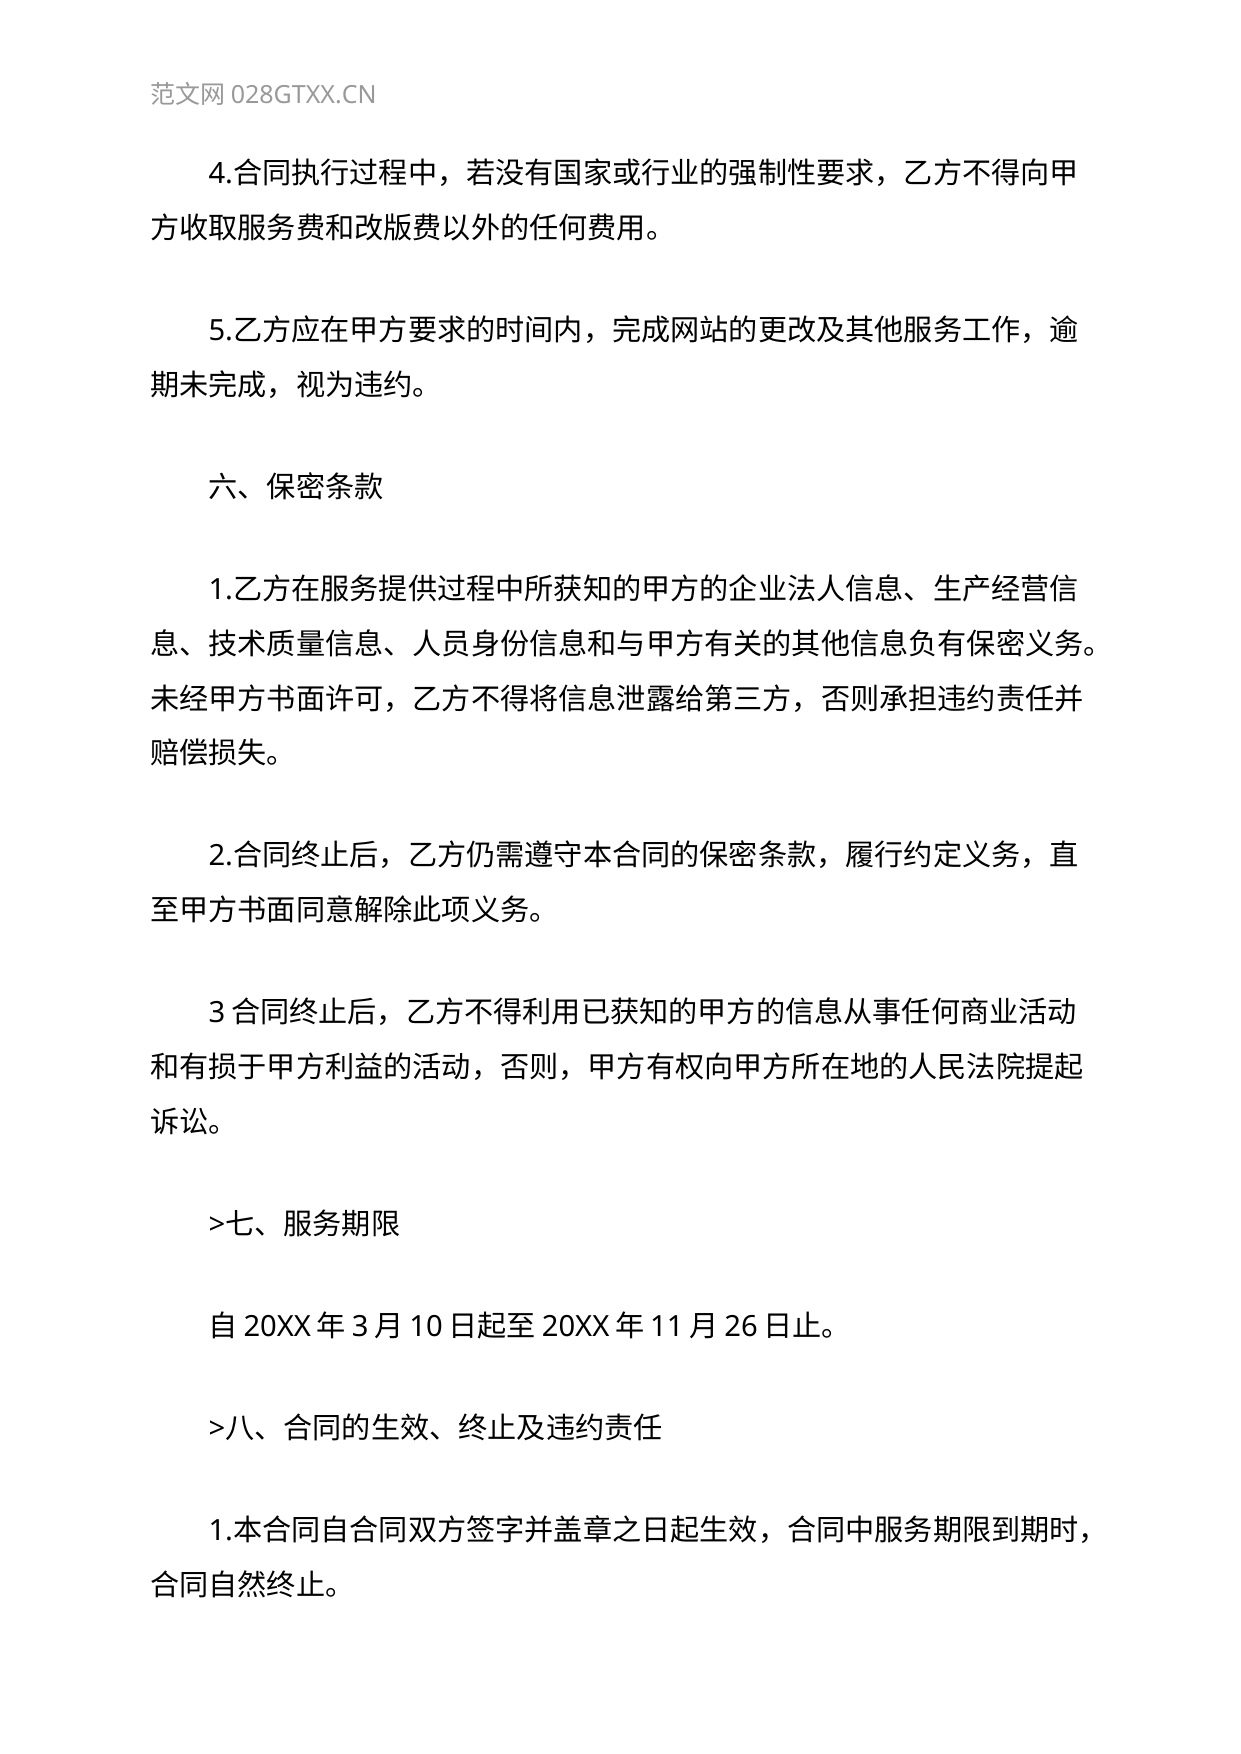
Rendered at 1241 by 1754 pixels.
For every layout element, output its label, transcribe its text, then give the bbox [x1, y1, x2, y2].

text 2.合同终止后，乙方仍需遵守本合同的保密条款，履行约定义务，直至甲方书面同意解除此项义务。 [150, 832, 1090, 929]
text 4.合同执行过程中，若没有国家或行业的强制性要求，乙方不得向甲方收取服务费和改版费以外的任何费用。 [150, 150, 1090, 247]
text 3合同终止后，乙方不得利用已获知的甲方的信息从事任何商业活动和有损于甲方利益的活动，否则，甲方有权向甲方所在地的人民法院提起诉讼。 [150, 989, 1090, 1141]
text 1.本合同自合同双方签字并盖章之日起生效，合同中服务期限到期时，合同自然终止。 [150, 1506, 1090, 1603]
text 自20XX年3月10日起至20XX年11月26日止。 [150, 1302, 1090, 1345]
text >八、合同的生效、终止及违约责任 [150, 1404, 1090, 1447]
text 5.乙方应在甲方要求的时间内，完成网站的更改及其他服务工作，逾期未完成，视为违约。 [150, 307, 1090, 404]
text >七、服务期限 [150, 1200, 1090, 1243]
text 六、保密条款 [150, 463, 1090, 506]
text 1.乙方在服务提供过程中所获知的甲方的企业法人信息、生产经营信息、技术质量信息、人员身份信息和与甲方有关的其他信息负有保密义务。未经甲方书面许可，乙方不得将信息泄露给第三方，否则承担违约责任并赔偿损失。 [150, 565, 1090, 772]
